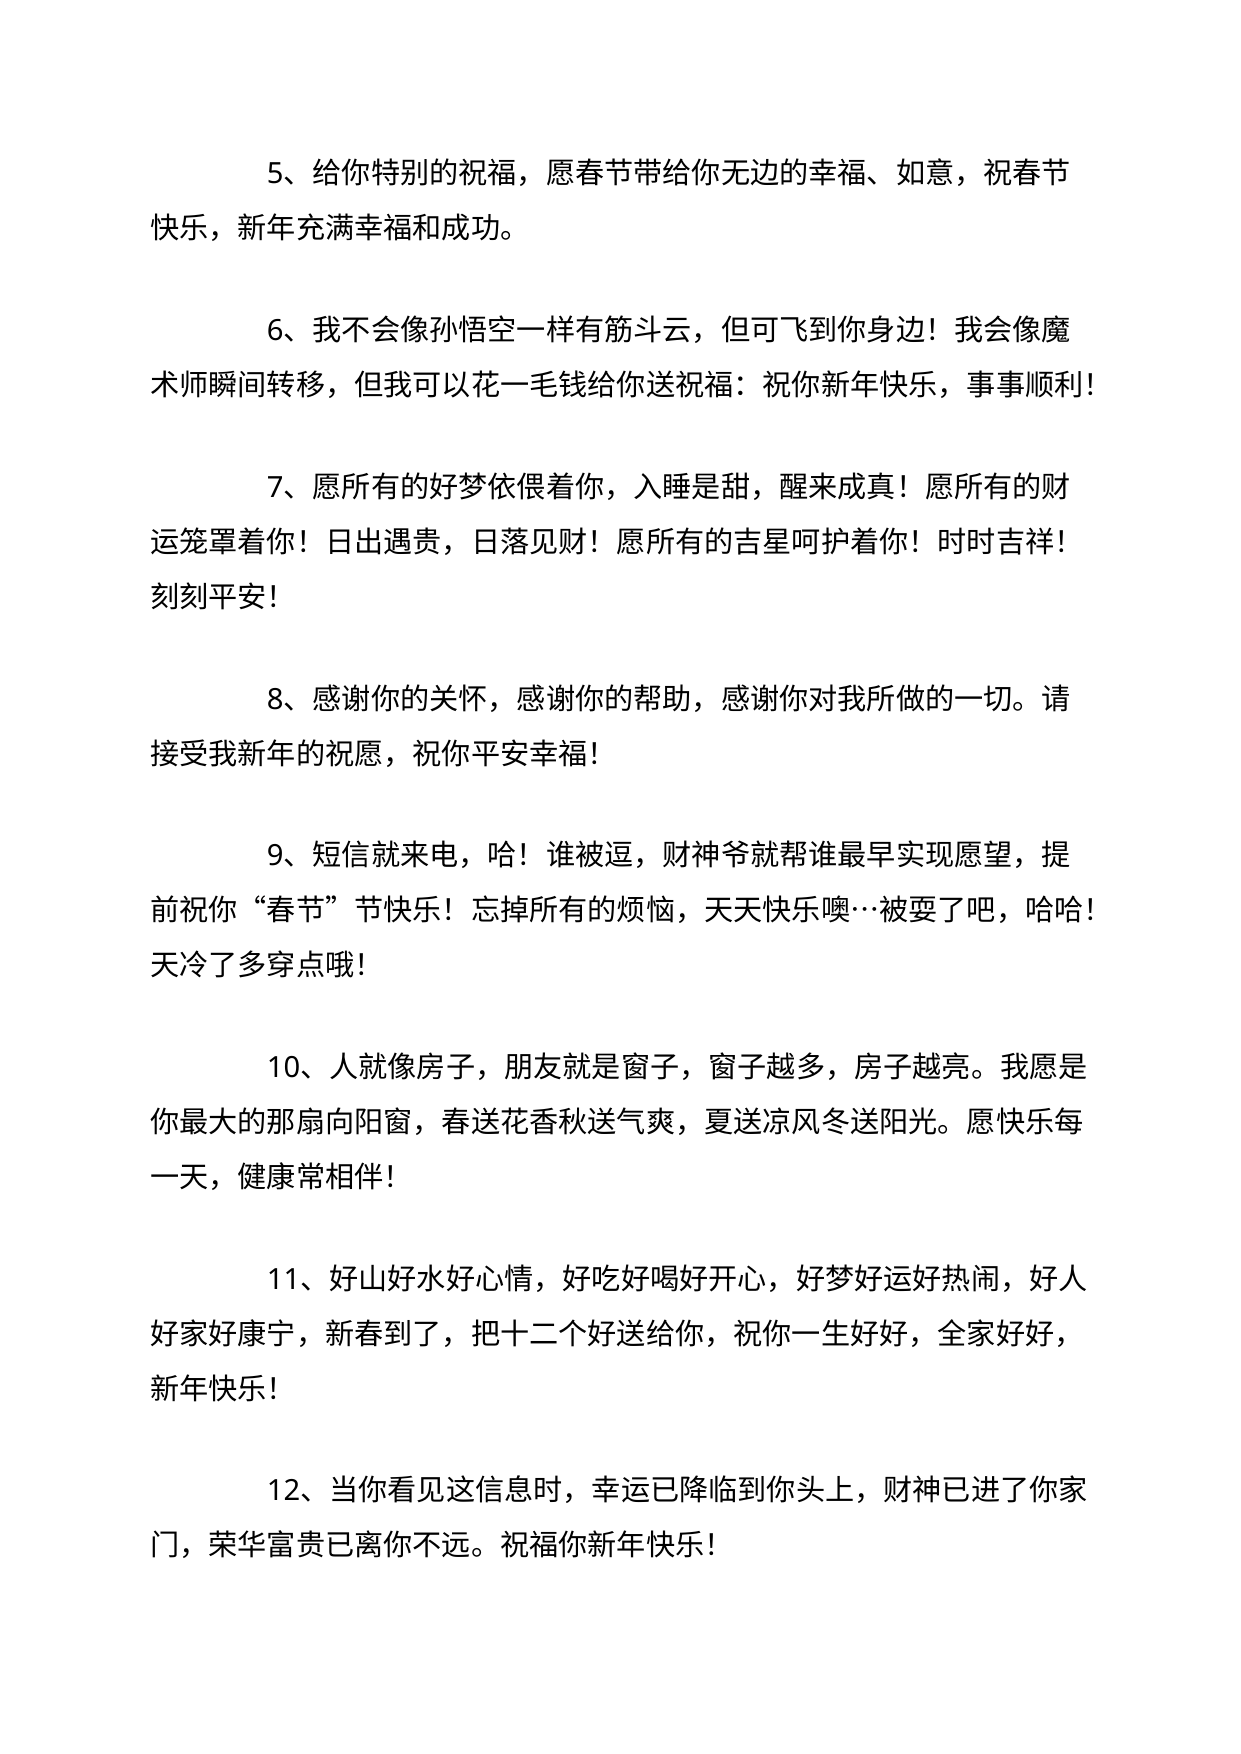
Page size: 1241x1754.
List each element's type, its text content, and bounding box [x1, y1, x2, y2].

text 10、人就像房子，朋友就是窗子，窗子越多，房子越亮。我愿是你最大的那扇向阳窗，春送花香秋送气爽，夏送凉风冬送阳光。愿快乐每一天，健康常相伴！ [150, 1044, 1090, 1196]
text 12、当你看见这信息时，幸运已降临到你头上，财神已进了你家门，荣华富贵已离你不远。祝福你新年快乐！ [150, 1467, 1090, 1564]
text 8、感谢你的关怀，感谢你的帮助，感谢你对我所做的一切。请接受我新年的祝愿，祝你平安幸福！ [150, 675, 1090, 772]
text 7、愿所有的好梦依偎着你，入睡是甜，醒来成真！愿所有的财运笼罩着你！日出遇贵，日落见财！愿所有的吉星呵护着你！时时吉祥！刻刻平安！ [150, 463, 1090, 616]
text 5、给你特别的祝福，愿春节带给你无边的幸福、如意，祝春节快乐，新年充满幸福和成功。 [150, 150, 1090, 247]
text 11、好山好水好心情，好吃好喝好开心，好梦好运好热闹，好人好家好康宁，新春到了，把十二个好送给你，祝你一生好好，全家好好，新年快乐！ [150, 1255, 1090, 1407]
text 6、我不会像孙悟空一样有筋斗云，但可飞到你身边！我会像魔术师瞬间转移，但我可以花一毛钱给你送祝福：祝你新年快乐，事事顺利！ [150, 307, 1090, 404]
text 9、短信就来电，哈！谁被逗，财神爷就帮谁最早实现愿望，提前祝你“春节”节快乐！忘掉所有的烦恼，天天快乐噢…被耍了吧，哈哈！天冷了多穿点哦！ [150, 832, 1090, 984]
